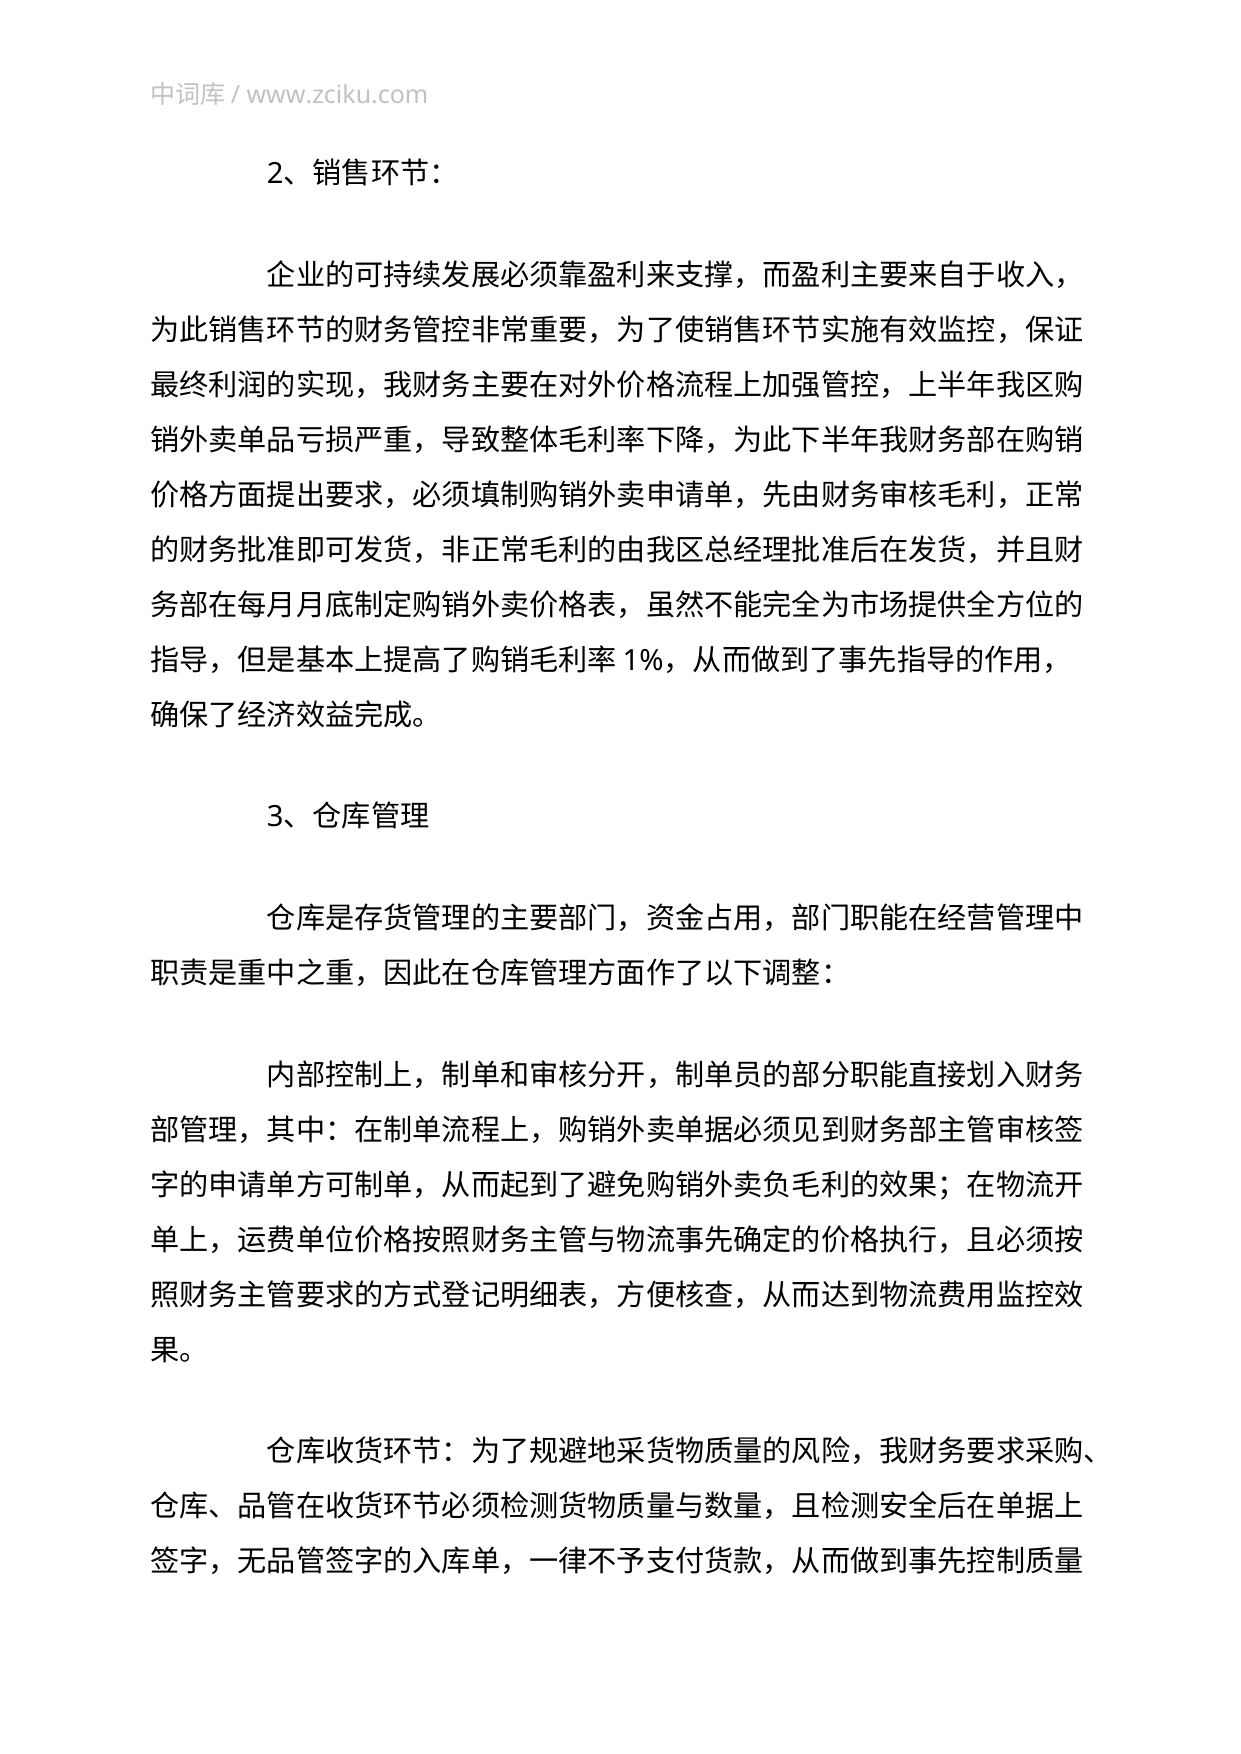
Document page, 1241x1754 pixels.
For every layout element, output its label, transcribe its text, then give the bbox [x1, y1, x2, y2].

text 3、仓库管理 [150, 793, 1090, 835]
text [150, 1428, 1090, 1580]
text 2、销售环节： [150, 150, 1090, 192]
text 仓库是存货管理的主要部门，资金占用，部门职能在经营管理中职责是重中之重，因此在仓库管理方面作了以下调整： [150, 895, 1090, 992]
text 企业的可持续发展必须靠盈利来支撑，而盈利主要来自于收入，为此销售环节的财务管控非常重要，为了使销售环节实施有效监控，保证最终利润的实现，我财务主要在对外价格流程上加强管控，上半年我区购销外卖单品亏损严重，导致整体毛利率下降，为此下半年我财务部在购销价格方面提出要求，必须填制购销外卖申请单，先由财务审核毛利，正常的财务批准即可发货，非正常毛利的由我区总经理批准后在发货，并且财务部在每月月底制定购销外卖价格表，虽然不能完全为市场提供全方位的指导，但是基本上提高了购销毛利率1%，从而做到了事先指导的作用，确保了经济效益完成。 [150, 252, 1090, 733]
text 内部控制上，制单和审核分开，制单员的部分职能直接划入财务部管理，其中：在制单流程上，购销外卖单据必须见到财务部主管审核签字的申请单方可制单，从而起到了避免购销外卖负毛利的效果；在物流开单上，运费单位价格按照财务主管与物流事先确定的价格执行，且必须按照财务主管要求的方式登记明细表，方便核查，从而达到物流费用监控效果。 [150, 1052, 1090, 1368]
